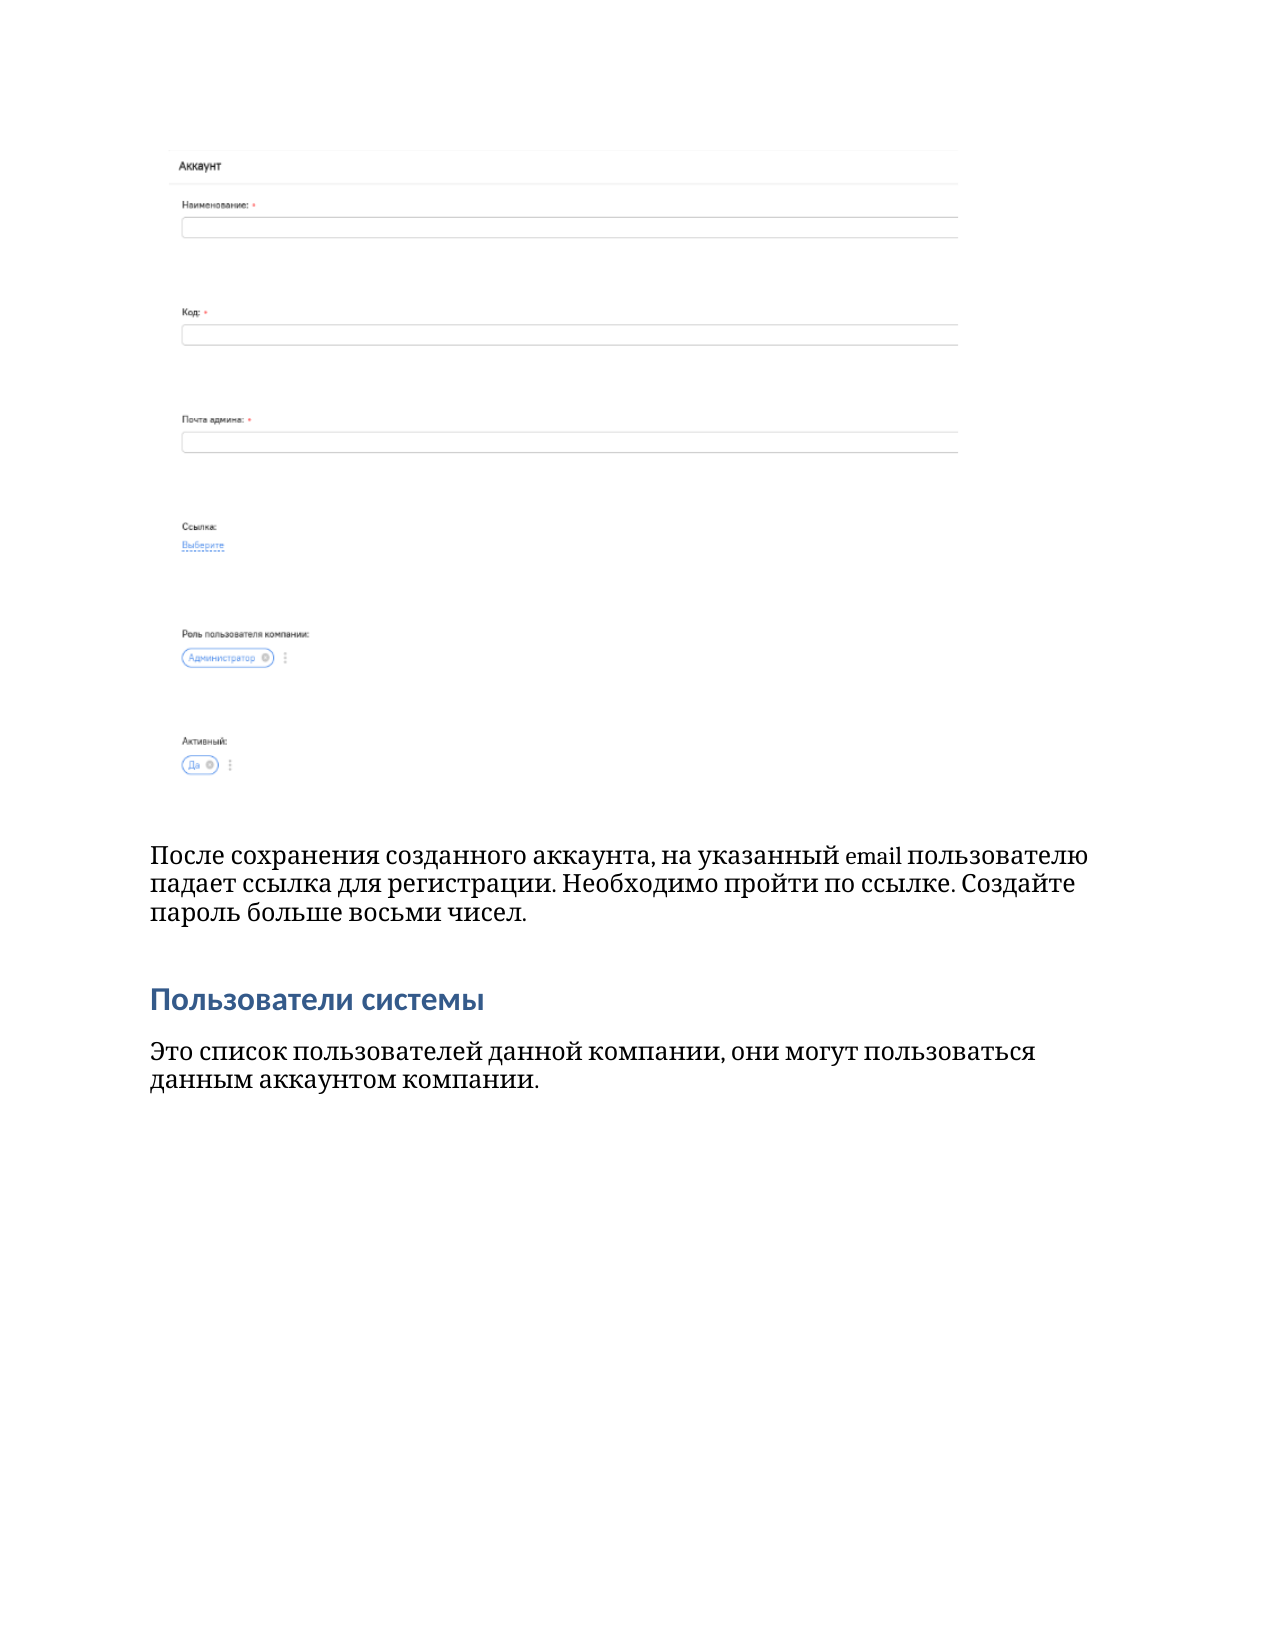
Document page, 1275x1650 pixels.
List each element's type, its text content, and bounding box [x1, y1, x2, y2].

subtitle Пользователи системы [150, 978, 1125, 1019]
picture [168, 150, 1044, 823]
text Это список пользователей данной компании, они могут пользоваться данным аккаунтом компании. [150, 1037, 1125, 1095]
text После сохранения созданного аккаунта, на указанный email пользователю падает ссылка для регистрации. Необходимо пройти по ссылке. Создайте пароль больше восьми чисел. [150, 842, 1125, 928]
